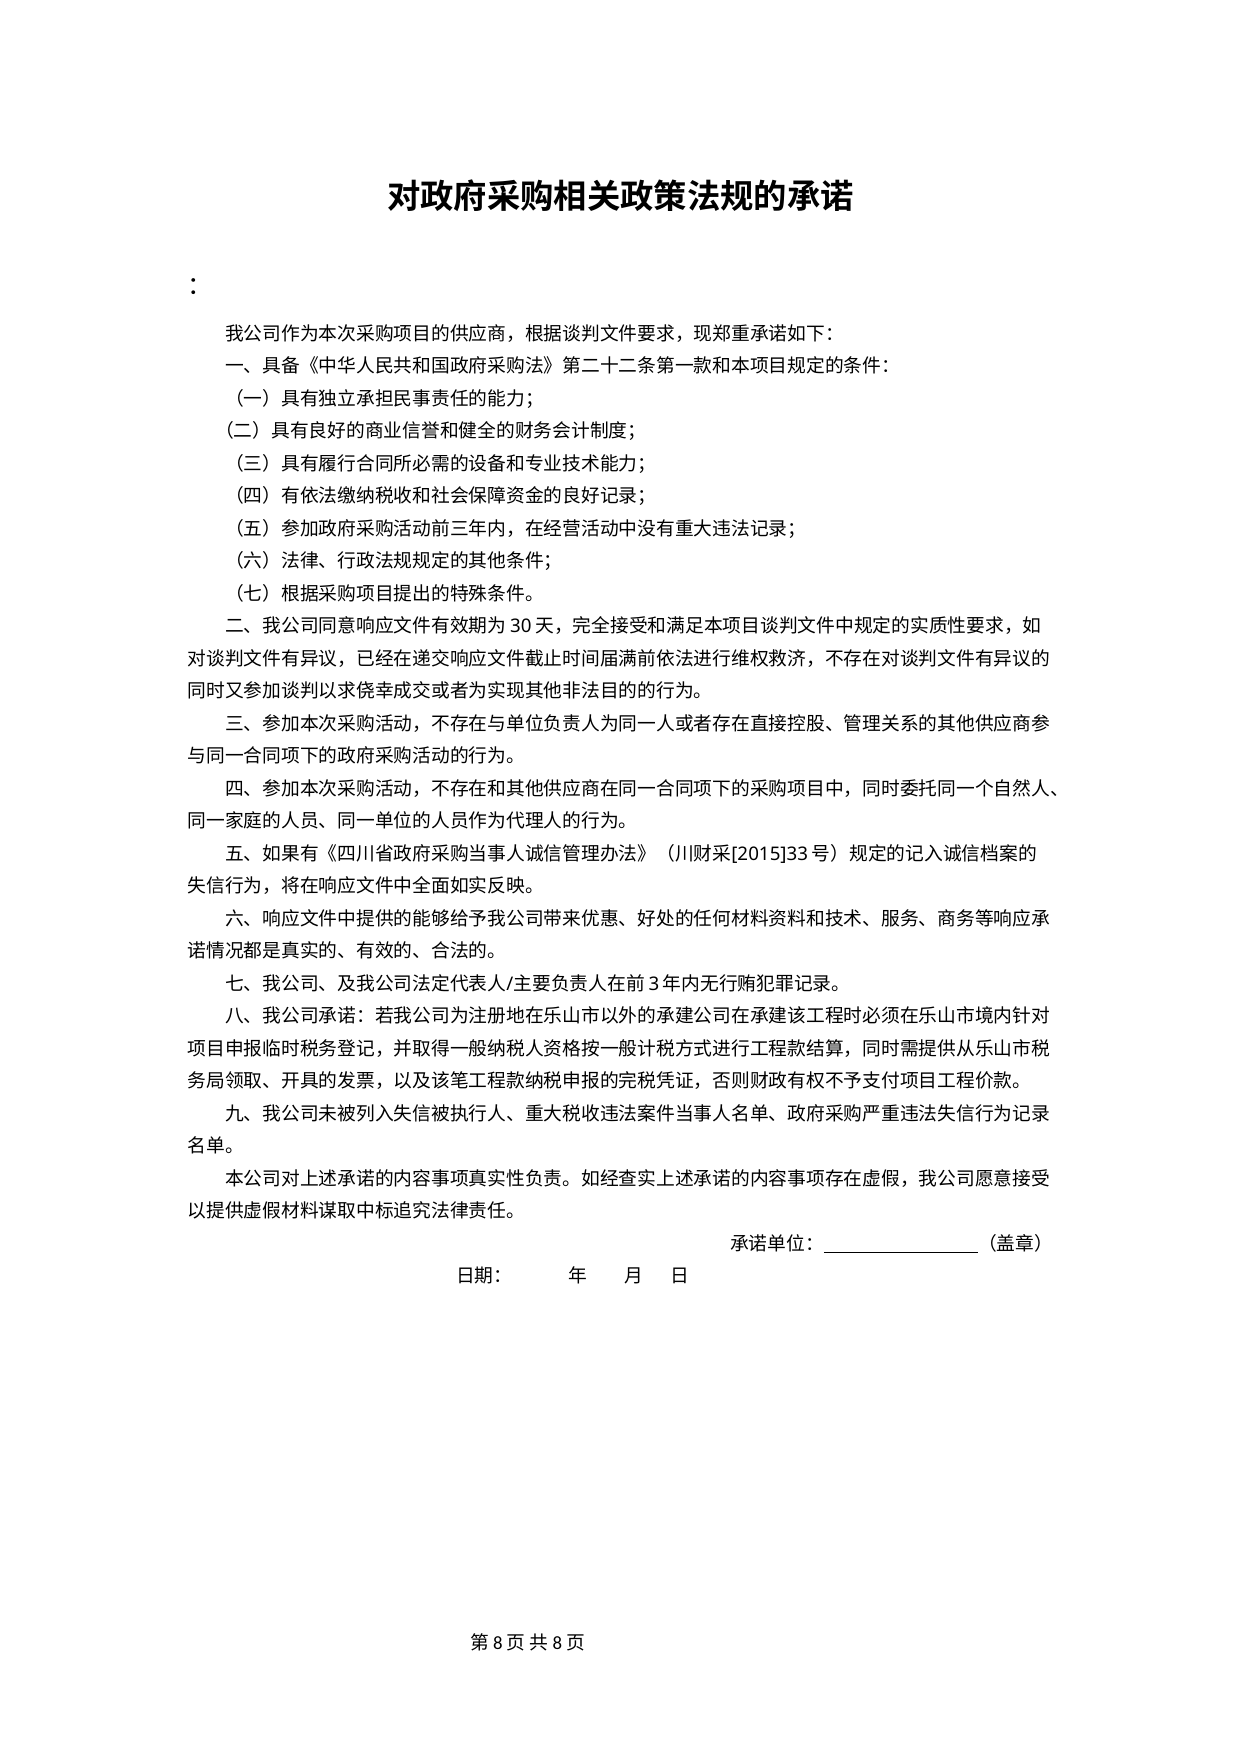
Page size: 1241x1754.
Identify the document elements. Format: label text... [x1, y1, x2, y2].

text 日期： 年 月 日 [187, 1258, 1053, 1291]
text （二）具有良好的商业信誉和健全的财务会计制度； [187, 413, 1053, 446]
text 本公司对上述承诺的内容事项真实性负责。如经查实上述承诺的内容事项存在虚假，我公司愿意接受以提供虚假材料谋取中标追究法律责任。 [187, 1161, 1053, 1226]
text （三）具有履行合同所必需的设备和专业技术能力； [187, 446, 1053, 478]
text 九、我公司未被列入失信被执行人、重大税收违法案件当事人名单、政府采购严重违法失信行为记录名单。 [187, 1096, 1053, 1161]
text 二、我公司同意响应文件有效期为30天，完全接受和满足本项目谈判文件中规定的实质性要求，如对谈判文件有异议，已经在递交响应文件截止时间届满前依法进行维权救济，不存在对谈判文件有异议的同时又参加谈判以求侥幸成交或者为实现其他非法目的的行为。 [187, 608, 1053, 706]
text 七、我公司、及我公司法定代表人/主要负责人在前3年内无行贿犯罪记录。 [187, 966, 1053, 998]
text 六、响应文件中提供的能够给予我公司带来优惠、好处的任何材料资料和技术、服务、商务等响应承诺情况都是真实的、有效的、合法的。 [187, 901, 1053, 966]
text （六）法律、行政法规规定的其他条件； [187, 543, 1053, 576]
text ： [187, 251, 1053, 316]
text （四）有依法缴纳税收和社会保障资金的良好记录； [187, 478, 1053, 511]
text 五、如果有《四川省政府采购当事人诚信管理办法》（川财采[2015]33号）规定的记入诚信档案的失信行为，将在响应文件中全面如实反映。 [187, 836, 1053, 901]
list 具备《中华人民共和国政府采购法》第二十二条第一款和本项目规定的条件： [187, 348, 1053, 381]
text 承诺单位： （盖章） [187, 1226, 1053, 1258]
text 对政府采购相关政策法规的承诺 [187, 162, 1053, 227]
text 三、参加本次采购活动，不存在与单位负责人为同一人或者存在直接控股、管理关系的其他供应商参与同一合同项下的政府采购活动的行为。 [187, 706, 1053, 771]
text 我公司作为本次采购项目的供应商，根据谈判文件要求，现郑重承诺如下： [187, 316, 1053, 348]
text 八、我公司承诺：若我公司为注册地在乐山市以外的承建公司在承建该工程时必须在乐山市境内针对项目申报临时税务登记，并取得一般纳税人资格按一般计税方式进行工程款结算，同时需提供从乐山市税务局领取、开具的发票，以及该笔工程款纳税申报的完税凭证，否则财政有权不予支付项目工程价款。 [187, 998, 1053, 1096]
text （五）参加政府采购活动前三年内，在经营活动中没有重大违法记录； [187, 511, 1053, 543]
text （七）根据采购项目提出的特殊条件。 [187, 576, 1053, 608]
list （一）具有独立承担民事责任的能力； [187, 381, 1053, 413]
text 四、参加本次采购活动，不存在和其他供应商在同一合同项下的采购项目中，同时委托同一个自然人、同一家庭的人员、同一单位的人员作为代理人的行为。 [187, 771, 1053, 836]
